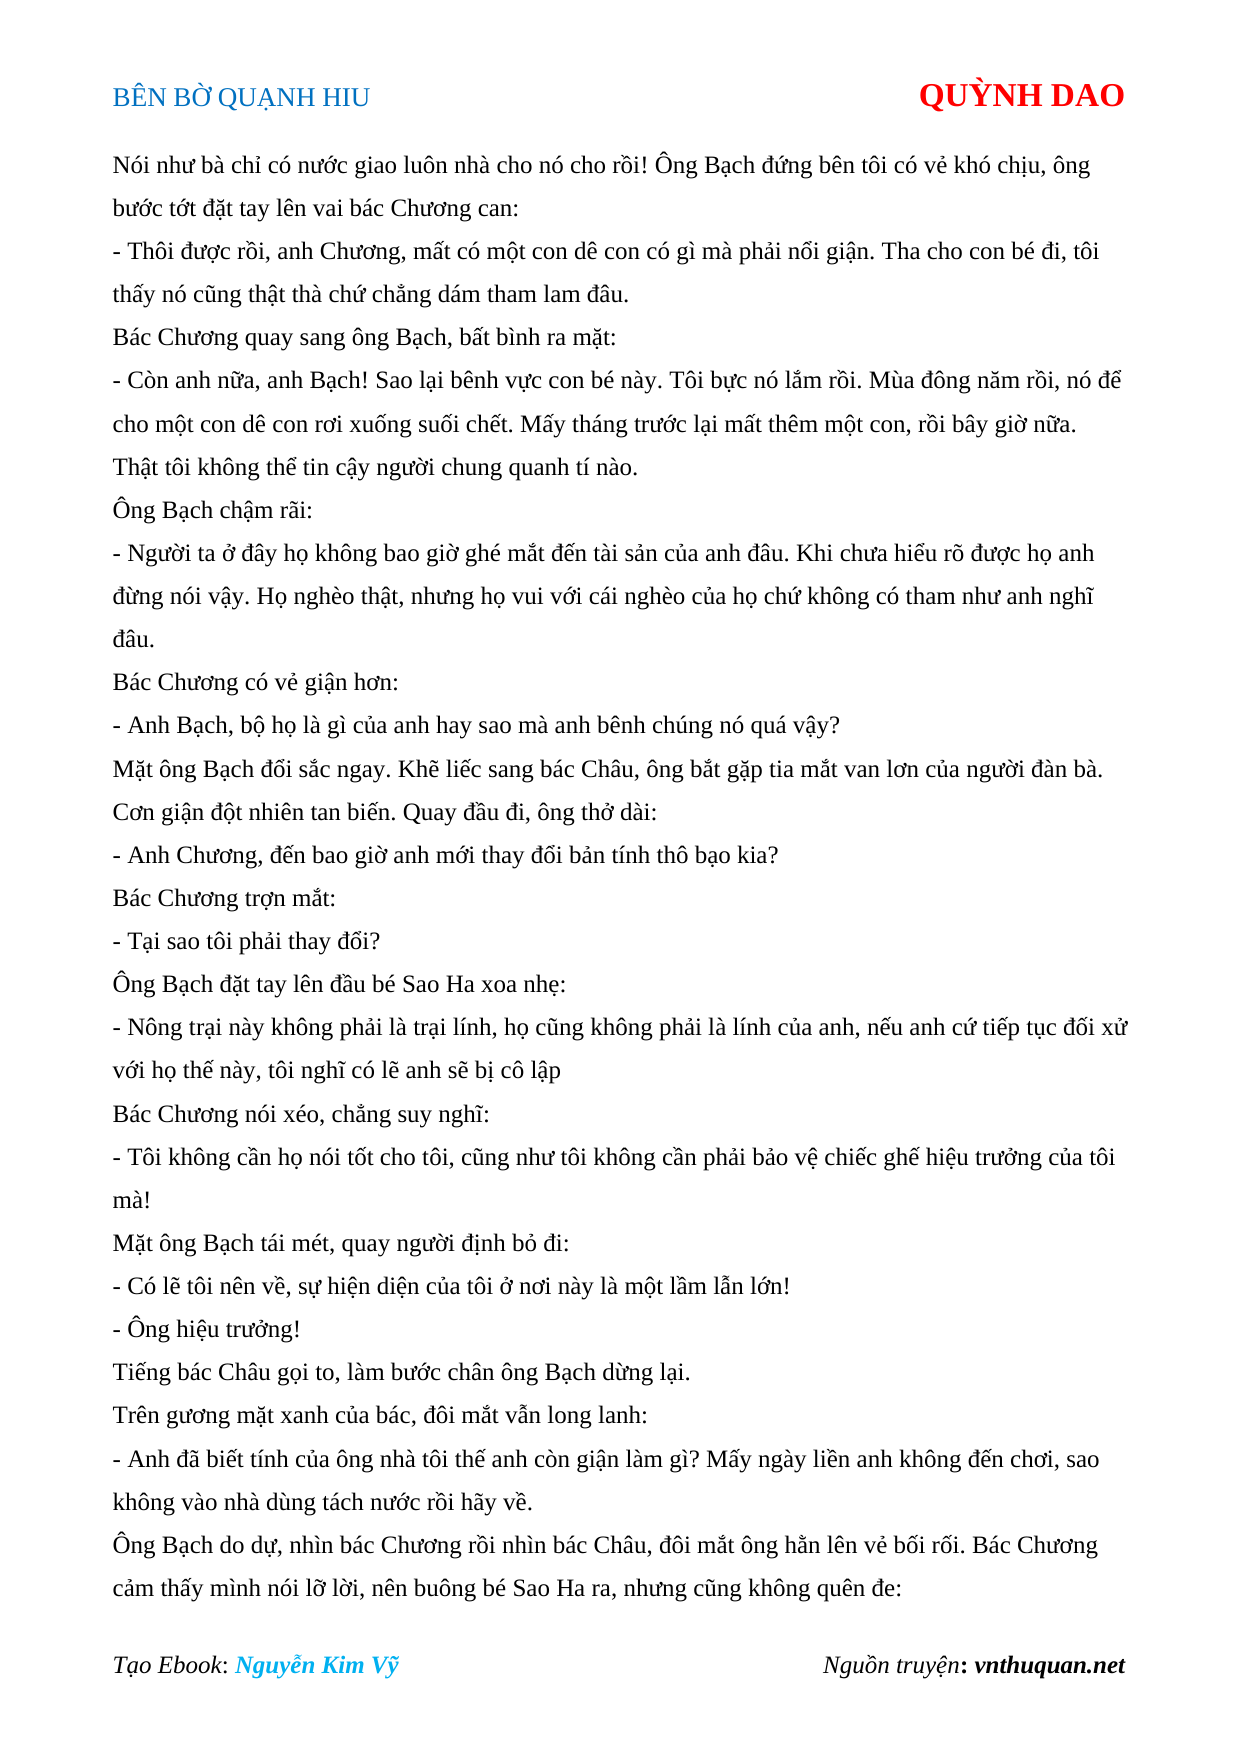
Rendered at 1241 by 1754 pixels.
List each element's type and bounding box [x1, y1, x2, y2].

text [112, 150, 1128, 1602]
